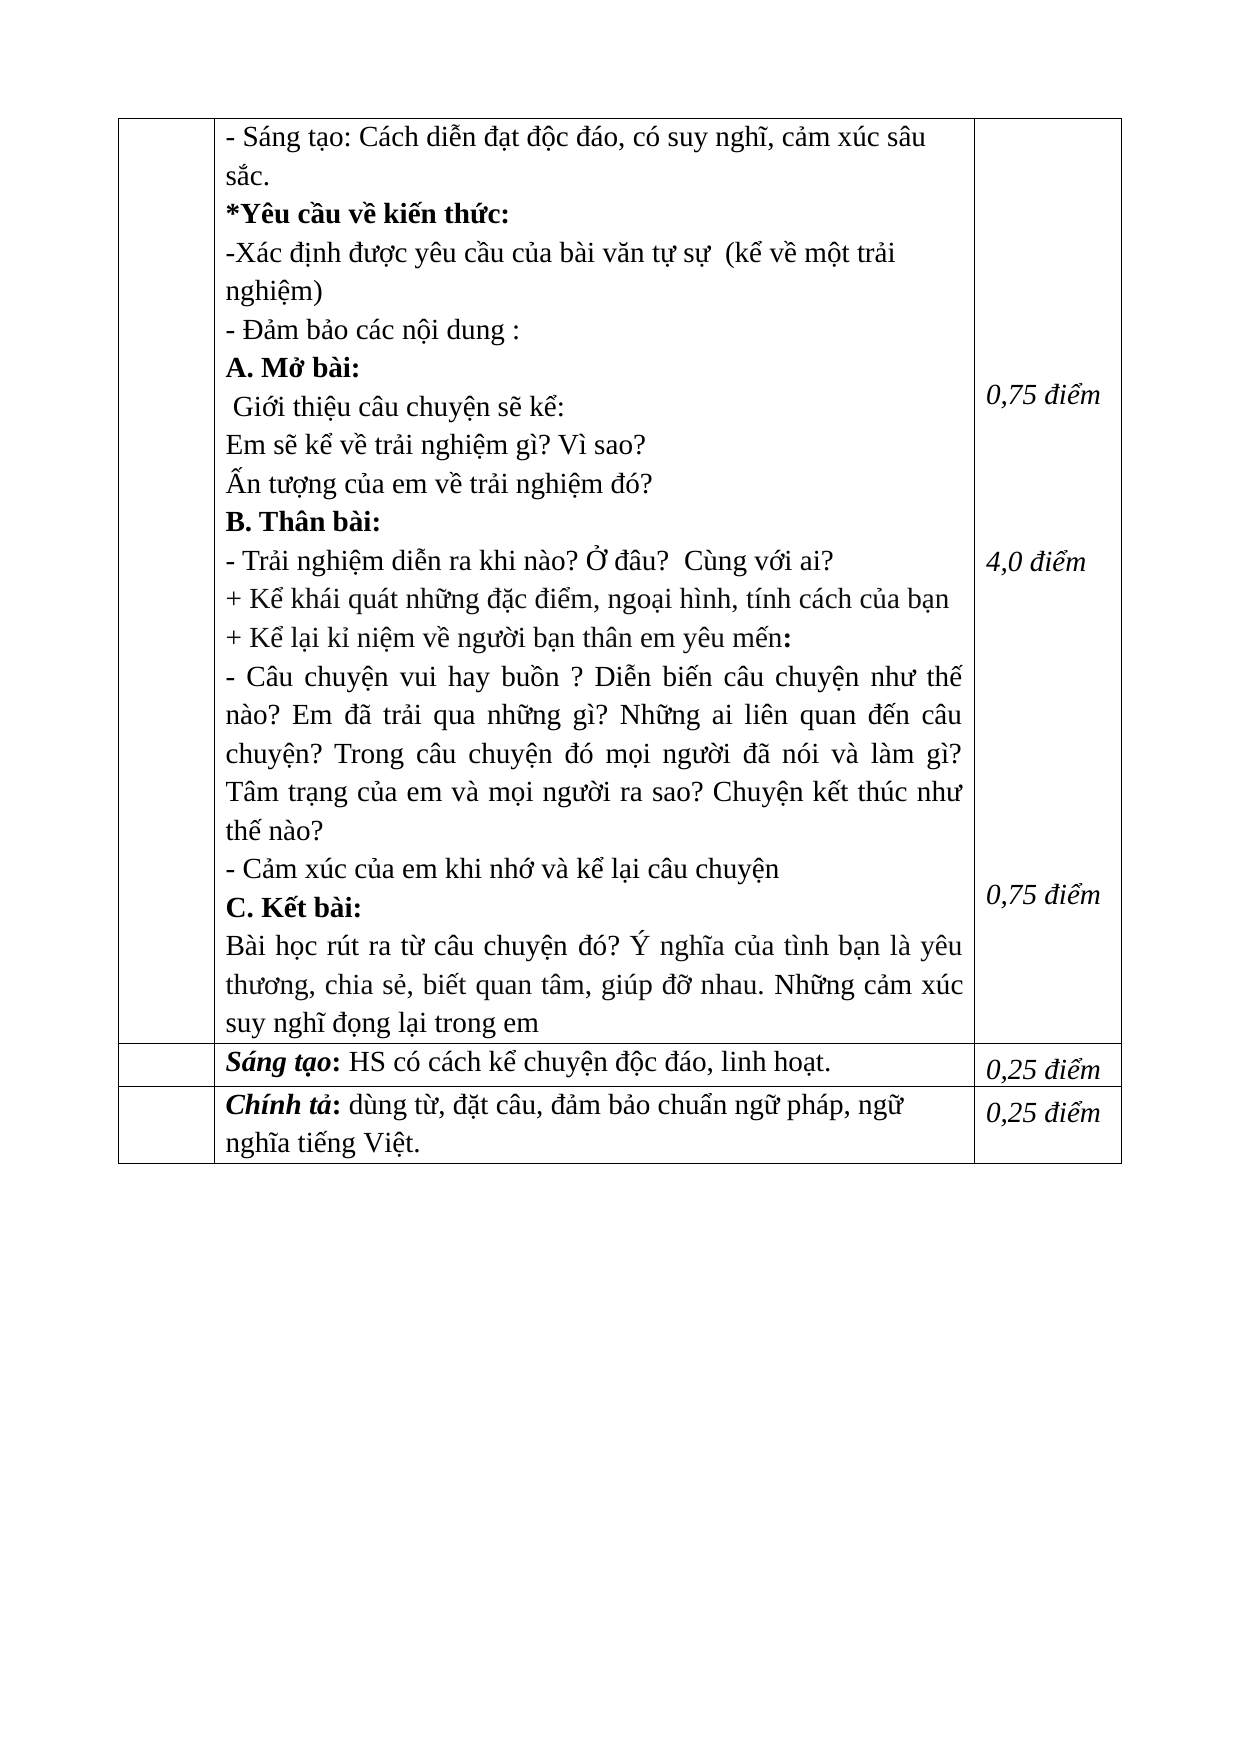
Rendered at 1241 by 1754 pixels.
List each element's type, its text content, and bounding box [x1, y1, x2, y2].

table_cell [119, 1044, 214, 1086]
table_cell Sáng tạo: HS có cách kể chuyện độc đáo, linh hoạt. [215, 1044, 974, 1086]
table_cell 0,25 điểm [975, 1087, 1121, 1163]
table_cell 0,25 điểm [975, 1044, 1121, 1086]
table_cell Chính tả: dùng từ, đặt câu, đảm bảo chuẩn ngữ pháp, ngữ nghĩa tiếng Việt. [215, 1087, 974, 1163]
table_cell [119, 1087, 214, 1163]
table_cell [975, 119, 1121, 1043]
table_cell [119, 119, 214, 1043]
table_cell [215, 119, 974, 1043]
